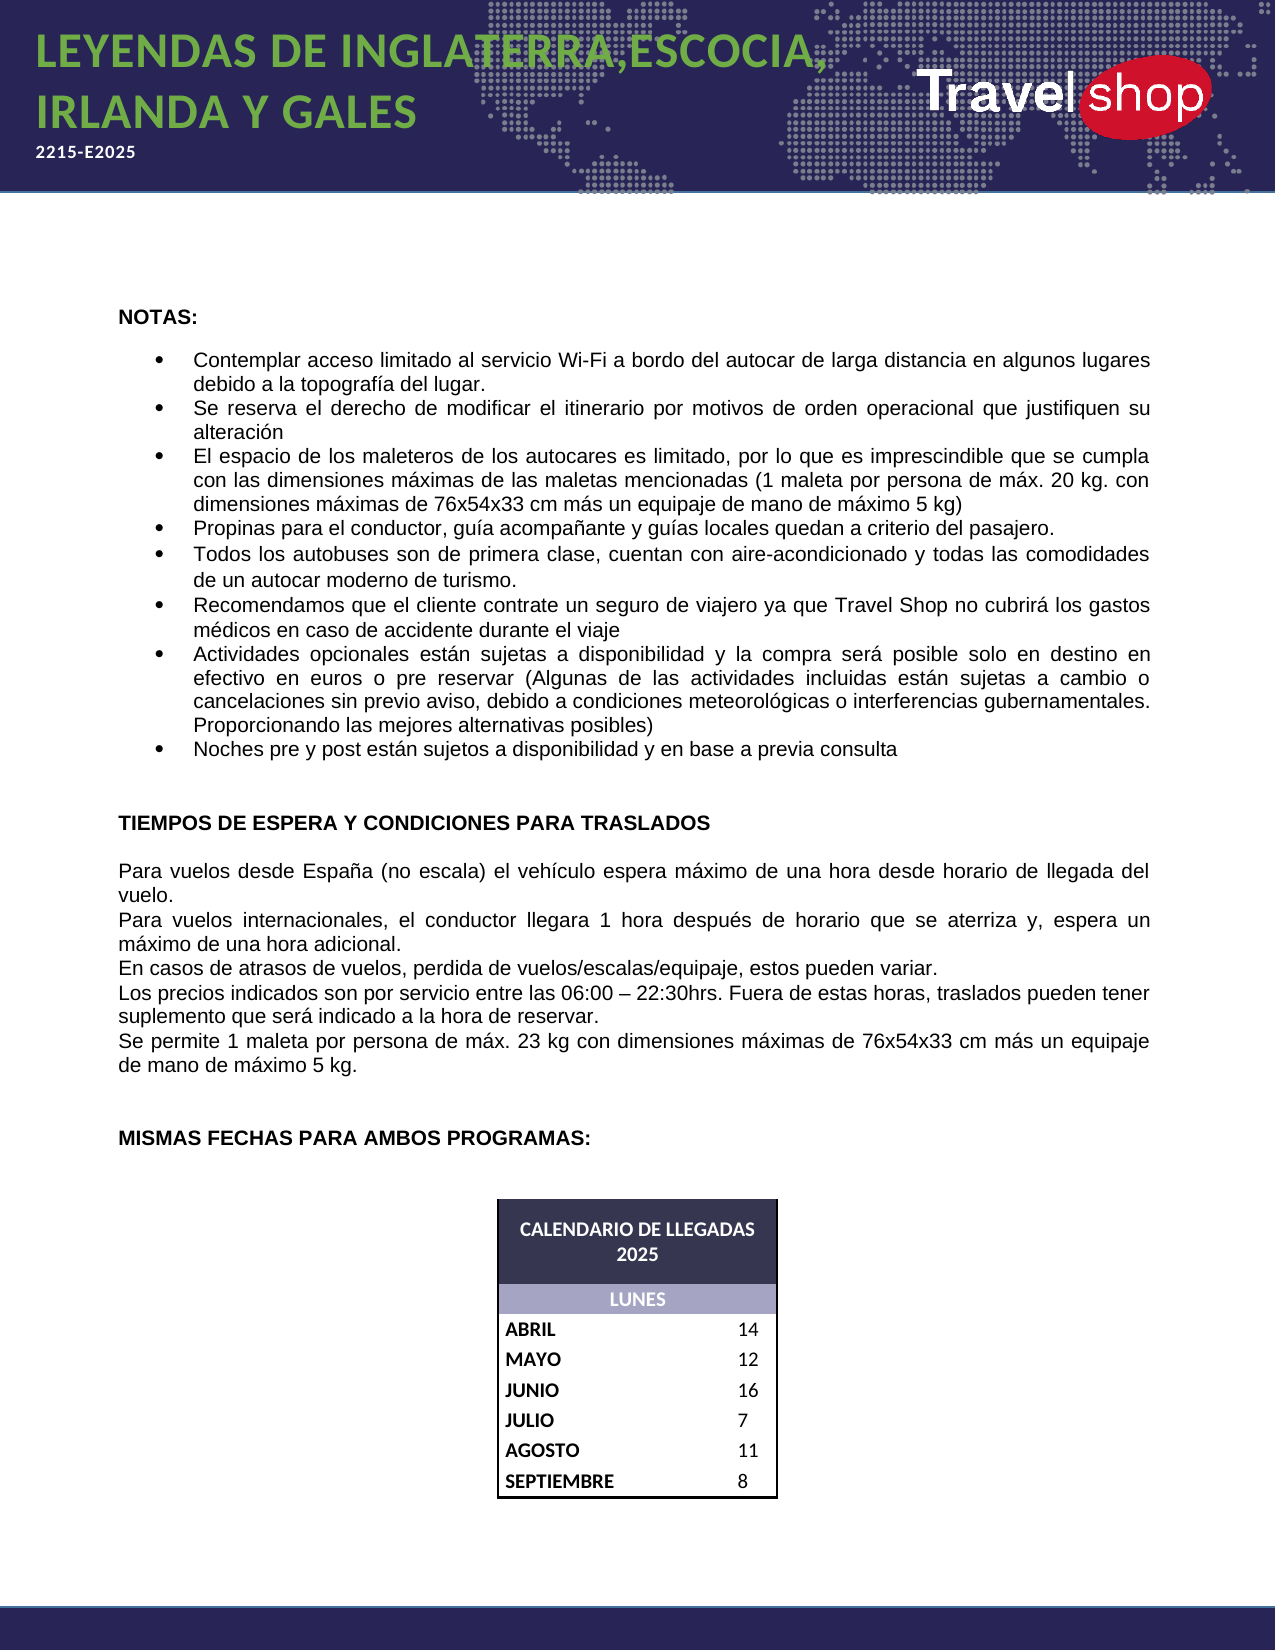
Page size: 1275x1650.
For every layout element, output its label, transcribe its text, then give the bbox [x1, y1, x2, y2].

table_cell ABRIL [499, 1314, 730, 1344]
table_cell AGOSTO [499, 1435, 730, 1465]
table_cell 12 [730, 1344, 776, 1374]
table_cell JUNIO [499, 1375, 730, 1405]
list Todos los autobuses son de primera clase, cuentan con aire-acondicionado y todas las comodidades de un autocar moderno de turismo. [156, 542, 1152, 591]
table_cell 14 [730, 1314, 776, 1344]
table_header CALENDARIO DE LLEGADAS 2025 [499, 1199, 776, 1284]
text NOTAS: [118, 305, 1229, 329]
table_cell SEPTIEMBRE [499, 1465, 730, 1496]
picture [916, 55, 1212, 140]
table_cell 8 [730, 1465, 776, 1496]
list El espacio de los maleteros de los autocares es limitado, por lo que es imprescindible que se cumpla con las dimensiones máximas de las maletas mencionadas (1 maleta por persona de máx. 20 kg. con dimensiones máximas de 76x54x33 cm más un equipaje de mano de máximo 5 kg) [156, 444, 1152, 516]
table_cell LUNES [499, 1284, 776, 1314]
text En casos de atrasos de vuelos, perdida de vuelos/escalas/equipaje, estos pueden variar. [118, 956, 1152, 980]
text Los precios indicados son por servicio entre las 06:00 – 22:30hrs. Fuera de estas horas, traslados pueden tener suplemento que será indicado a la hora de reservar. [118, 980, 1152, 1028]
list Recomendamos que el cliente contrate un seguro de viajero ya que Travel Shop no cubrirá los gastos médicos en caso de accidente durante el viaje [156, 593, 1152, 641]
table_cell 16 [730, 1375, 776, 1405]
text Se permite 1 maleta por persona de máx. 23 kg con dimensiones máximas de 76x54x33 cm más un equipaje de mano de máximo 5 kg. [118, 1029, 1152, 1077]
table_cell 7 [730, 1405, 776, 1435]
list Propinas para el conductor, guía acompañante y guías locales quedan a criterio del pasajero. [156, 516, 1152, 540]
table_cell 11 [730, 1435, 776, 1465]
list Contemplar acceso limitado al servicio Wi-Fi a bordo del autocar de larga distancia en algunos lugares debido a la topografía del lugar. [156, 348, 1152, 396]
list Actividades opcionales están sujetas a disponibilidad y la compra será posible solo en destino en efectivo en euros o pre reservar (Algunas de las actividades incluidas están sujetas a cambio o cancelaciones sin previo aviso, debido a condiciones meteorológicas o interferencias gubernamentales. Proporcionando las mejores alternativas posibles) [156, 641, 1152, 737]
text MISMAS FECHAS PARA AMBOS PROGRAMAS: [118, 1126, 1152, 1150]
text Para vuelos desde España (no escala) el vehículo espera máximo de una hora desde horario de llegada del vuelo. [118, 859, 1152, 907]
table_cell JULIO [499, 1405, 730, 1435]
list Noches pre y post están sujetos a disponibilidad y en base a previa consulta [156, 737, 1152, 761]
table_cell MAYO [499, 1344, 730, 1374]
text TIEMPOS DE ESPERA Y CONDICIONES PARA TRASLADOS [118, 811, 1152, 834]
text Para vuelos internacionales, el conductor llegara 1 hora después de horario que se aterriza y, espera un máximo de una hora adicional. [118, 908, 1152, 956]
list Se reserva el derecho de modificar el itinerario por motivos de orden operacional que justifiquen su alteración [156, 396, 1152, 444]
